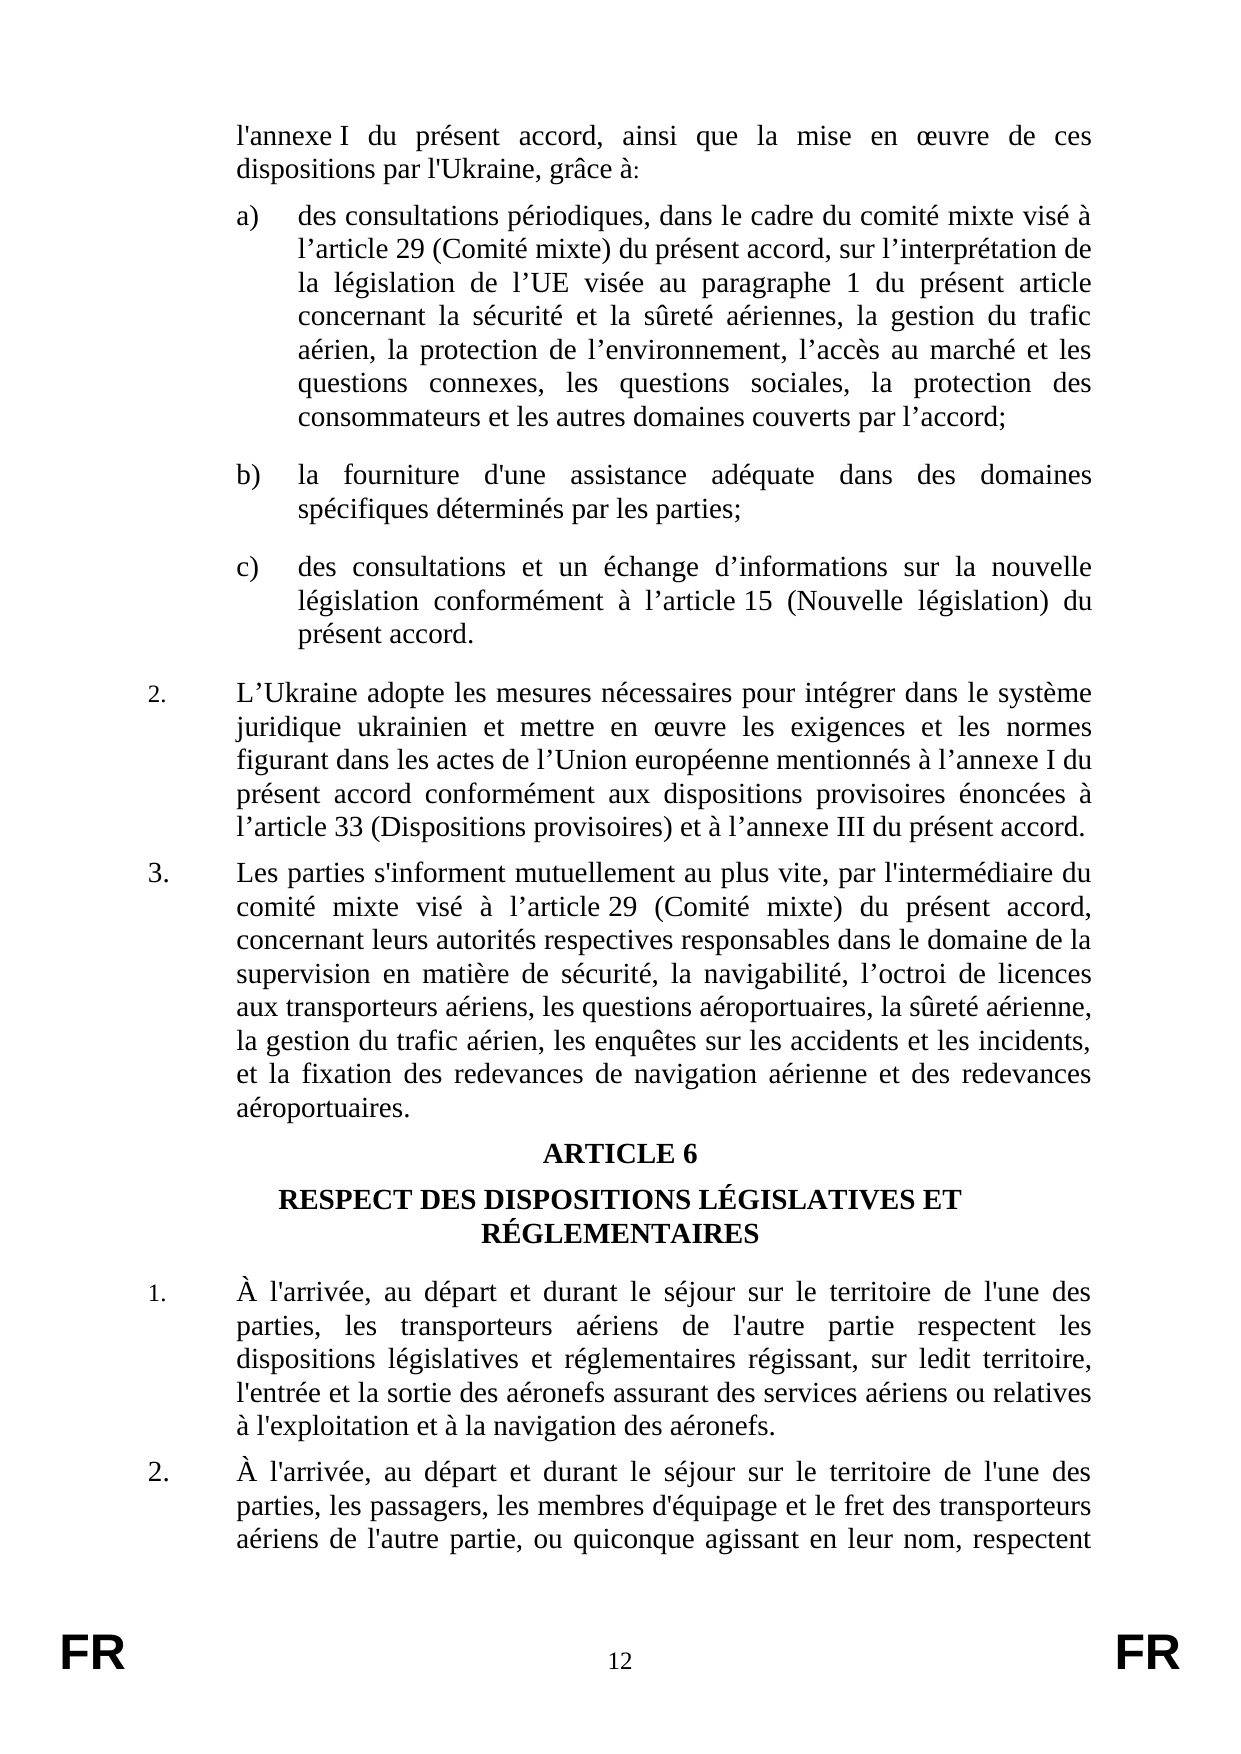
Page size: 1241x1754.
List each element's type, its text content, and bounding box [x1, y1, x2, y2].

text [148, 1454, 1093, 1555]
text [148, 118, 1093, 185]
text ARTICLE 6 [148, 1136, 1093, 1170]
text c) des consultations et un échange d’informations sur la nouvelle législation conformément à l’article 15 (Nouvelle législation) du présent accord. [236, 549, 1093, 650]
text 2. L’Ukraine adopte les mesures nécessaires pour intégrer dans le système juridique ukrainien et mettre en œuvre les exigences et les normes figurant dans les actes de l’Union européenne mentionnés à l’annexe I du présent accord conformément aux dispositions provisoires énoncées à l’article 33 (Dispositions provisoires) et à l’annexe III du présent accord. [148, 675, 1093, 843]
text b) la fourniture d'une assistance adéquate dans des domaines spécifiques déterminés par les parties; [236, 457, 1093, 524]
text a) des consultations périodiques, dans le cadre du comité mixte visé à l’article 29 (Comité mixte) du présent accord, sur l’interprétation de la législation de l’UE visée au paragraphe 1 du présent article concernant la sécurité et la sûreté aériennes, la gestion du trafic aérien, la protection de l’environnement, l’accès au marché et les questions connexes, les questions sociales, la protection des consommateurs et les autres domaines couverts par l’accord; [236, 198, 1093, 432]
text 3. Les parties s'informent mutuellement au plus vite, par l'intermédiaire du comité mixte visé à l’article 29 (Comité mixte) du présent accord, concernant leurs autorités respectives responsables dans le domaine de la supervision en matière de sécurité, la navigabilité, l’octroi de licences aux transporteurs aériens, les questions aéroportuaires, la sûreté aérienne, la gestion du trafic aérien, les enquêtes sur les accidents et les incidents, et la fixation des redevances de navigation aérienne et des redevances aéroportuaires. [148, 855, 1093, 1124]
text RESPECT DES DISPOSITIONS LÉGISLATIVES ET RÉGLEMENTAIRES [148, 1182, 1093, 1249]
text 1. À l'arrivée, au départ et durant le séjour sur le territoire de l'une des parties, les transporteurs aériens de l'autre partie respectent les dispositions législatives et réglementaires régissant, sur ledit territoire, l'entrée et la sortie des aéronefs assurant des services aériens ou relatives à l'exploitation et à la navigation des aéronefs. [148, 1274, 1093, 1442]
